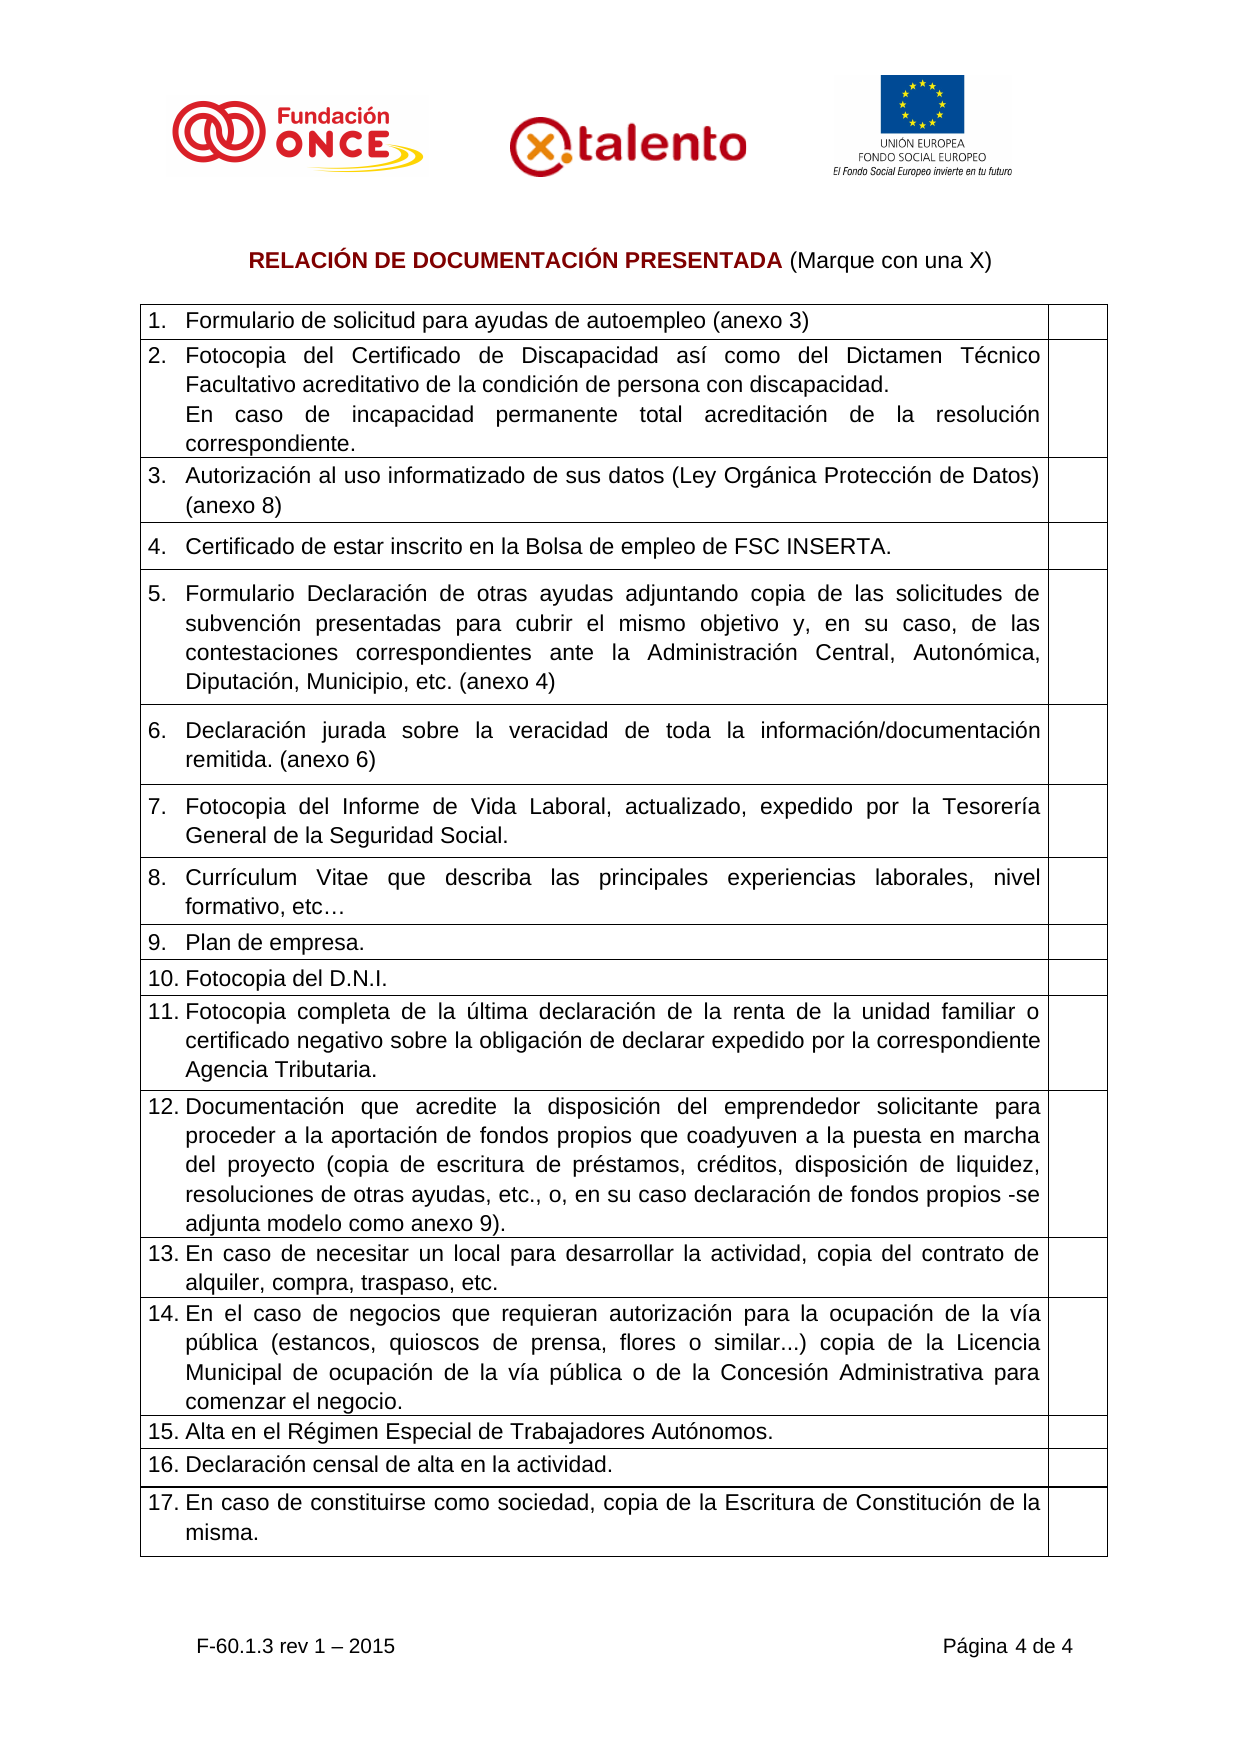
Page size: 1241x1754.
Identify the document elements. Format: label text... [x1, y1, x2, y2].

table_header Formulario de solicitud para ayudas de autoempleo (anexo 3) [141, 305, 1048, 339]
table_cell [1049, 1238, 1107, 1297]
table_cell Plan de empresa. [141, 925, 1048, 959]
table_cell Formulario Declaración de otras ayudas adjuntando copia de las solicitudes de subvención presentadas para cubrir el mismo objetivo y, en su caso, de las contestaciones correspondientes ante la Administración Central, Autonómica, Diputación, Municipio, etc. (anexo 4) [141, 570, 1048, 704]
table_cell Autorización al uso informatizado de sus datos (Ley Orgánica Protección de Datos) (anexo 8) [141, 458, 1048, 522]
table_cell [1049, 996, 1107, 1090]
table_cell [1049, 705, 1107, 783]
table_cell [1049, 925, 1107, 959]
table_cell En caso de necesitar un local para desarrollar la actividad, copia del contrato de alquiler, compra, traspaso, etc. [141, 1238, 1048, 1297]
table_cell [1049, 1449, 1107, 1486]
table_cell Alta en el Régimen Especial de Trabajadores Autónomos. [141, 1416, 1048, 1448]
table_cell [1049, 340, 1107, 457]
picture [833, 75, 1012, 177]
picture [166, 95, 429, 177]
table_cell En caso de constituirse como sociedad, copia de la Escritura de Constitución de la misma. [141, 1488, 1048, 1556]
picture [510, 117, 747, 177]
table_cell [1049, 858, 1107, 924]
table_cell Declaración jurada sobre la veracidad de toda la información/documentación remitida. (anexo 6) [141, 705, 1048, 783]
table_cell Fotocopia completa de la última declaración de la renta de la unidad familiar o certificado negativo sobre la obligación de declarar expedido por la correspondiente Agencia Tributaria. [141, 996, 1048, 1090]
table_cell [1049, 1091, 1107, 1237]
table_cell Declaración censal de alta en la actividad. [141, 1449, 1048, 1486]
table_cell [1049, 458, 1107, 522]
text RELACIÓN DE DOCUMENTACIÓN PRESENTADA (Marque con una X) [148, 246, 1092, 275]
table_cell [1049, 523, 1107, 569]
table_cell [1049, 570, 1107, 704]
table_cell Fotocopia del Informe de Vida Laboral, actualizado, expedido por la Tesorería General de la Seguridad Social. [141, 785, 1048, 857]
table_cell Certificado de estar inscrito en la Bolsa de empleo de FSC INSERTA. [141, 523, 1048, 569]
table_cell Currículum Vitae que describa las principales experiencias laborales, nivel formativo, etc… [141, 858, 1048, 924]
table_cell En el caso de negocios que requieran autorización para la ocupación de la vía pública (estancos, quioscos de prensa, flores o similar...) copia de la Licencia Municipal de ocupación de la vía pública o de la Concesión Administrativa para comenzar el negocio. [141, 1298, 1048, 1415]
table_cell Fotocopia del D.N.I. [141, 960, 1048, 995]
table_cell [1049, 1416, 1107, 1448]
table_cell [1049, 960, 1107, 995]
table_cell [1049, 785, 1107, 857]
table_cell Fotocopia del Certificado de Discapacidad así como del Dictamen Técnico Facultativo acreditativo de la condición de persona con discapacidad. En caso de incapacidad permanente total acreditación de la resolución correspondiente. [141, 340, 1048, 457]
table_cell [1049, 1488, 1107, 1556]
table_cell [1049, 1298, 1107, 1415]
table_cell Documentación que acredite la disposición del emprendedor solicitante para proceder a la aportación de fondos propios que coadyuven a la puesta en marcha del proyecto (copia de escritura de préstamos, créditos, disposición de liquidez, resoluciones de otras ayudas, etc., o, en su caso declaración de fondos propios -se adjunta modelo como anexo 9). [141, 1091, 1048, 1237]
table_header [1049, 305, 1107, 339]
